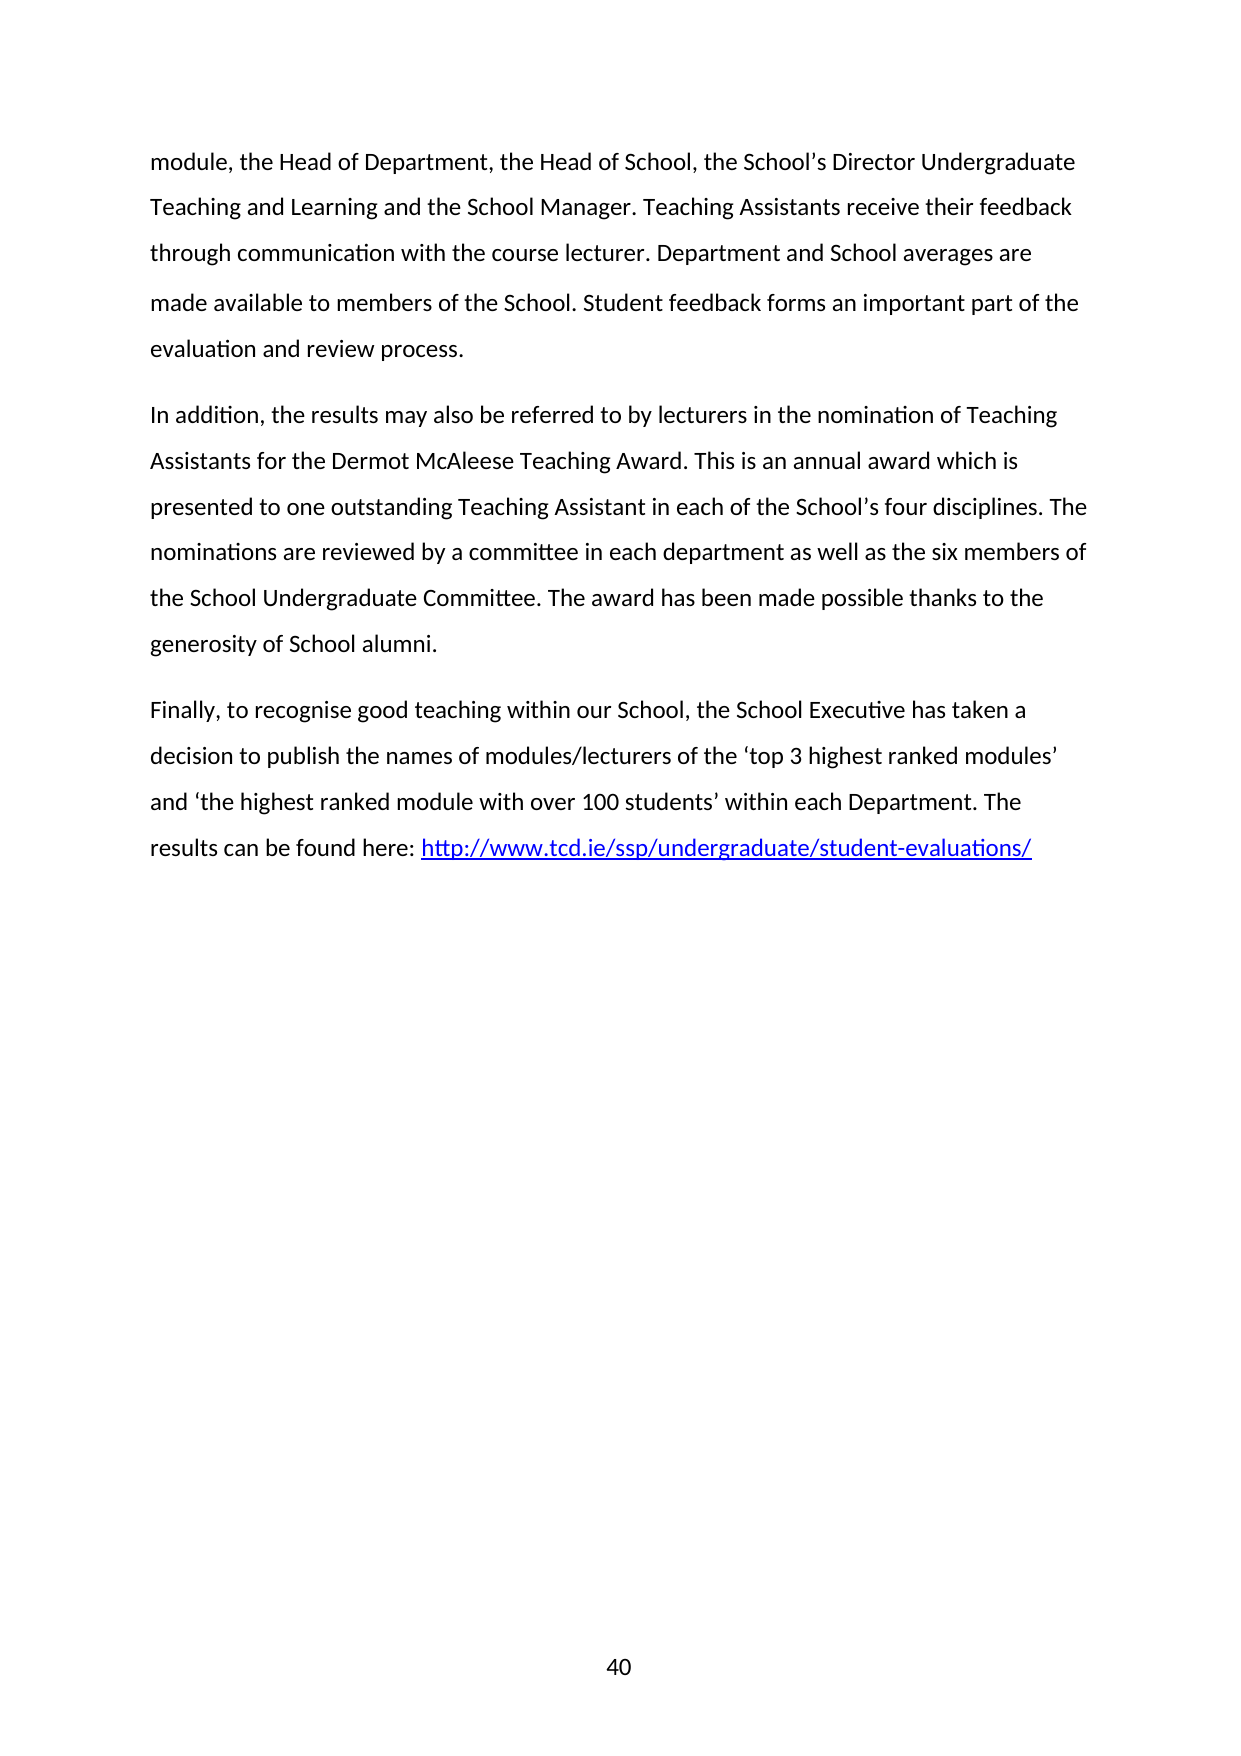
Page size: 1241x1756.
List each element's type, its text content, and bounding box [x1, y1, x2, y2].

text Finally, to recognise good teaching within our School, the School Executive has taken a decision to publish the names of modules/lecturers of the ‘top 3 highest ranked modules’ and ‘the highest ranked module with over 100 students’ within each Department. The results can be found here: http://www.tcd.ie/ssp/undergraduate/student-evaluations/ [150, 695, 1061, 862]
text made available to members of the School. Student feedback forms an important part of the evaluation and review process. [150, 287, 1099, 363]
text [150, 146, 1079, 268]
text In addition, the results may also be referred to by lecturers in the nomination of Teaching Assistants for the Dermot McAleese Teaching Award. This is an annual award which is presented to one outstanding Teaching Assistant in each of the School’s four disciplines. The nominations are reviewed by a committee in each department as well as the six members of the School Undergraduate Committee. The award has been made possible thanks to the generosity of School alumni. [150, 399, 1091, 658]
